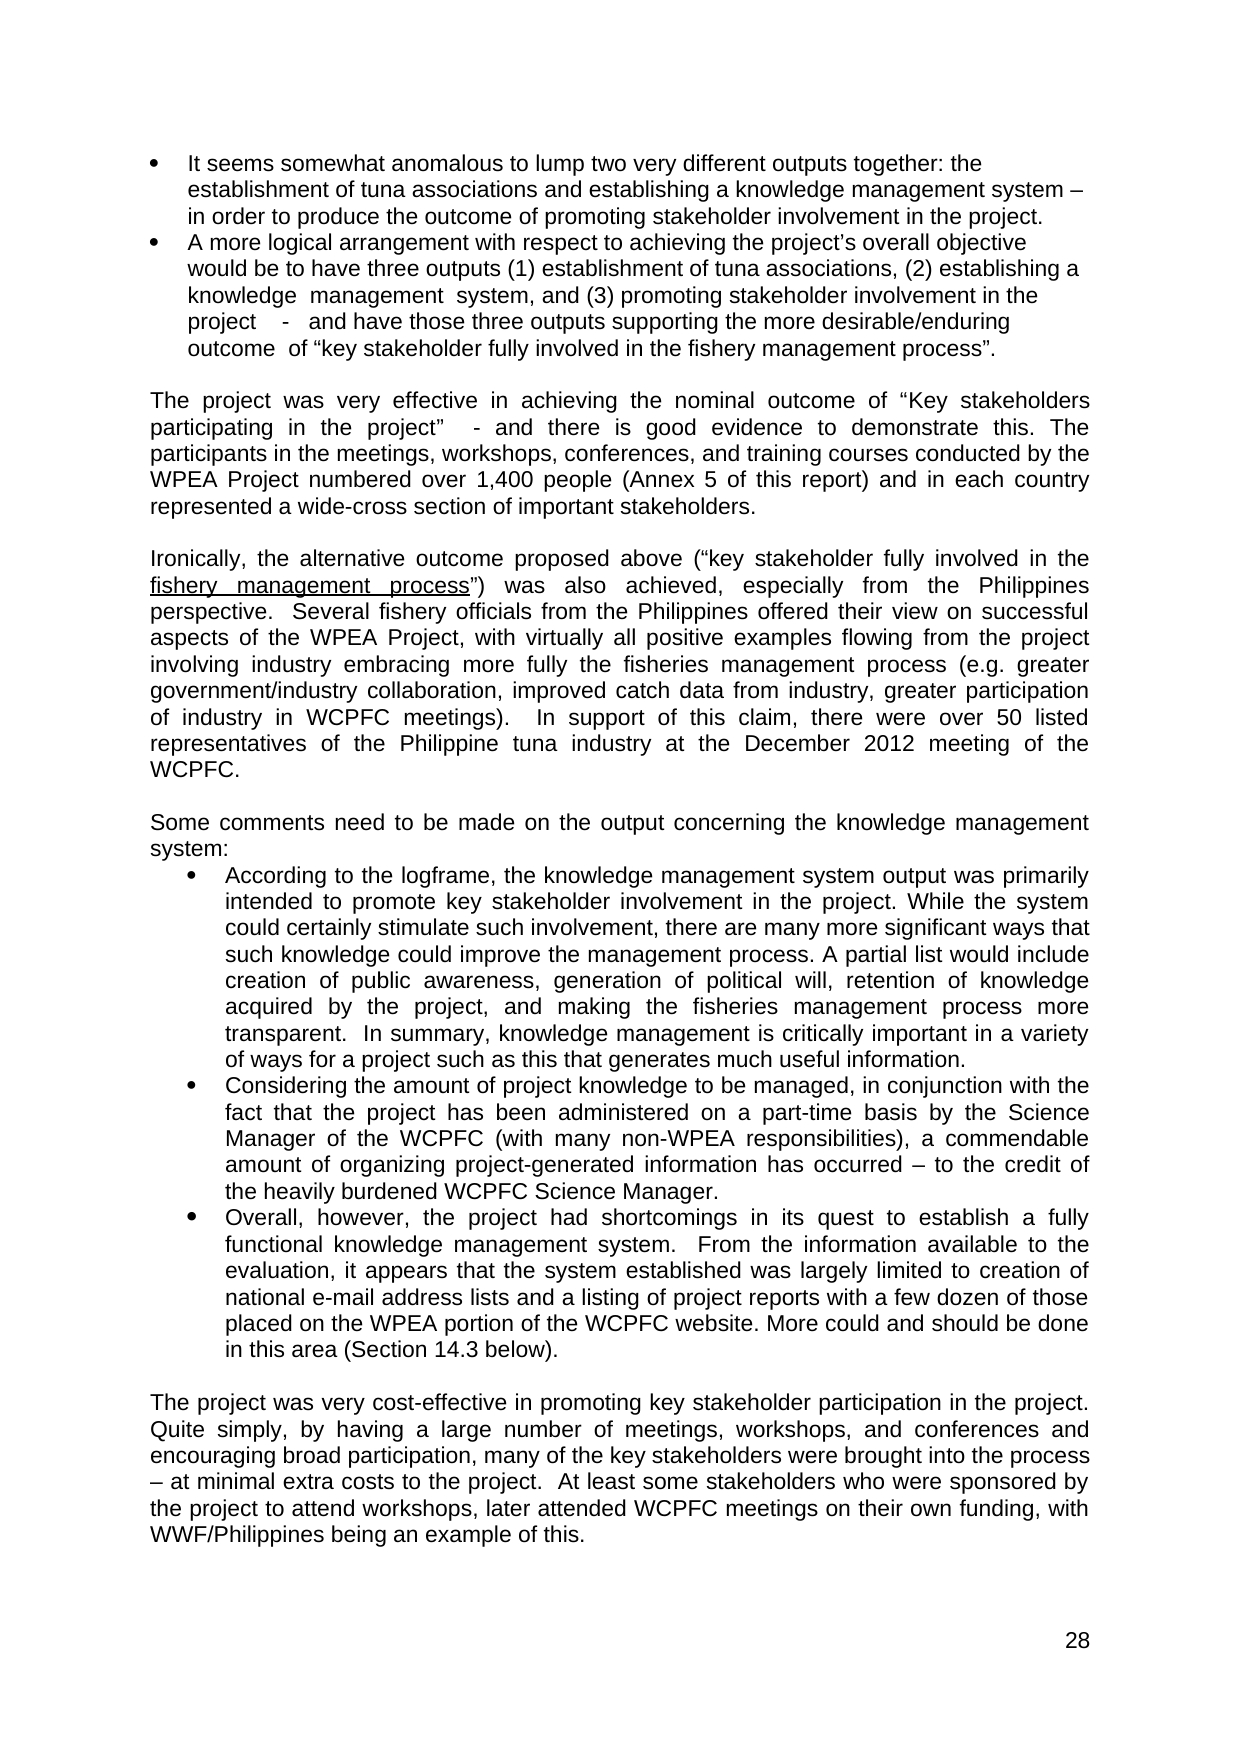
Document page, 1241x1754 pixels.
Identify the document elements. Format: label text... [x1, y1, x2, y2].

text The project was very effective in achieving the nominal outcome of “Key stakeholders participating in the project” - and there is good evidence to demonstrate this. The participants in the meetings, workshops, conferences, and training courses conducted by the WPEA Project numbered over 1,400 people (Annex 5 of this report) and in each country represented a wide-cross section of important stakeholders. [150, 387, 1090, 519]
list Overall, however, the project had shortcomings in its quest to establish a fully functional knowledge management system. From the information available to the evaluation, it appears that the system established was largely limited to creation of national e-mail address lists and a listing of project reports with a few dozen of those placed on the WPEA portion of the WCPFC website. More could and should be done in this area (Section 14.3 below). [187, 1204, 1090, 1363]
text The project was very cost-effective in promoting key stakeholder participation in the project. Quite simply, by having a large number of meetings, workshops, and conferences and encouraging broad participation, many of the key stakeholders were brought into the process – at minimal extra costs to the project. At least some stakeholders who were sponsored by the project to attend workshops, later attended WCPFC meetings on their own funding, with WWF/Philippines being an example of this. [150, 1389, 1090, 1547]
text Ironically, the alternative outcome proposed above (“key stakeholder fully involved in the fishery management process”) was also achieved, especially from the Philippines perspective. Several fishery officials from the Philippines offered their view on successful aspects of the WPEA Project, with virtually all positive examples flowing from the project involving industry embracing more fully the fisheries management process (e.g. greater government/industry collaboration, improved catch data from industry, greater participation of industry in WCPFC meetings). In support of this claim, there were over 50 listed representatives of the Philippine tuna industry at the December 2012 meeting of the WCPFC. [150, 545, 1090, 782]
list A more logical arrangement with respect to achieving the project’s overall objective would be to have three outputs (1) establishment of tuna associations, (2) establishing a knowledge management system, and (3) promoting stakeholder involvement in the project - and have those three outputs supporting the more desirable/enduring outcome of “key stakeholder fully involved in the fishery management process”. [150, 229, 1090, 361]
list It seems somewhat anomalous to lump two very different outputs together: the establishment of tuna associations and establishing a knowledge management system – in order to produce the outcome of promoting stakeholder involvement in the project. [150, 150, 1090, 229]
text Some comments need to be made on the output concerning the knowledge management system: [150, 809, 1090, 862]
list Considering the amount of project knowledge to be managed, in conjunction with the fact that the project has been administered on a part-time basis by the Science Manager of the WCPFC (with many non-WPEA responsibilities), a commendable amount of organizing project-generated information has occurred – to the credit of the heavily burdened WCPFC Science Manager. [187, 1072, 1090, 1204]
list According to the logframe, the knowledge management system output was primarily intended to promote key stakeholder involvement in the project. While the system could certainly stimulate such involvement, there are many more significant ways that such knowledge could improve the management process. A partial list would include creation of public awareness, generation of political will, retention of knowledge acquired by the project, and making the fisheries management process more transparent. In summary, knowledge management is critically important in a variety of ways for a project such as this that generates much useful information. [187, 862, 1090, 1072]
